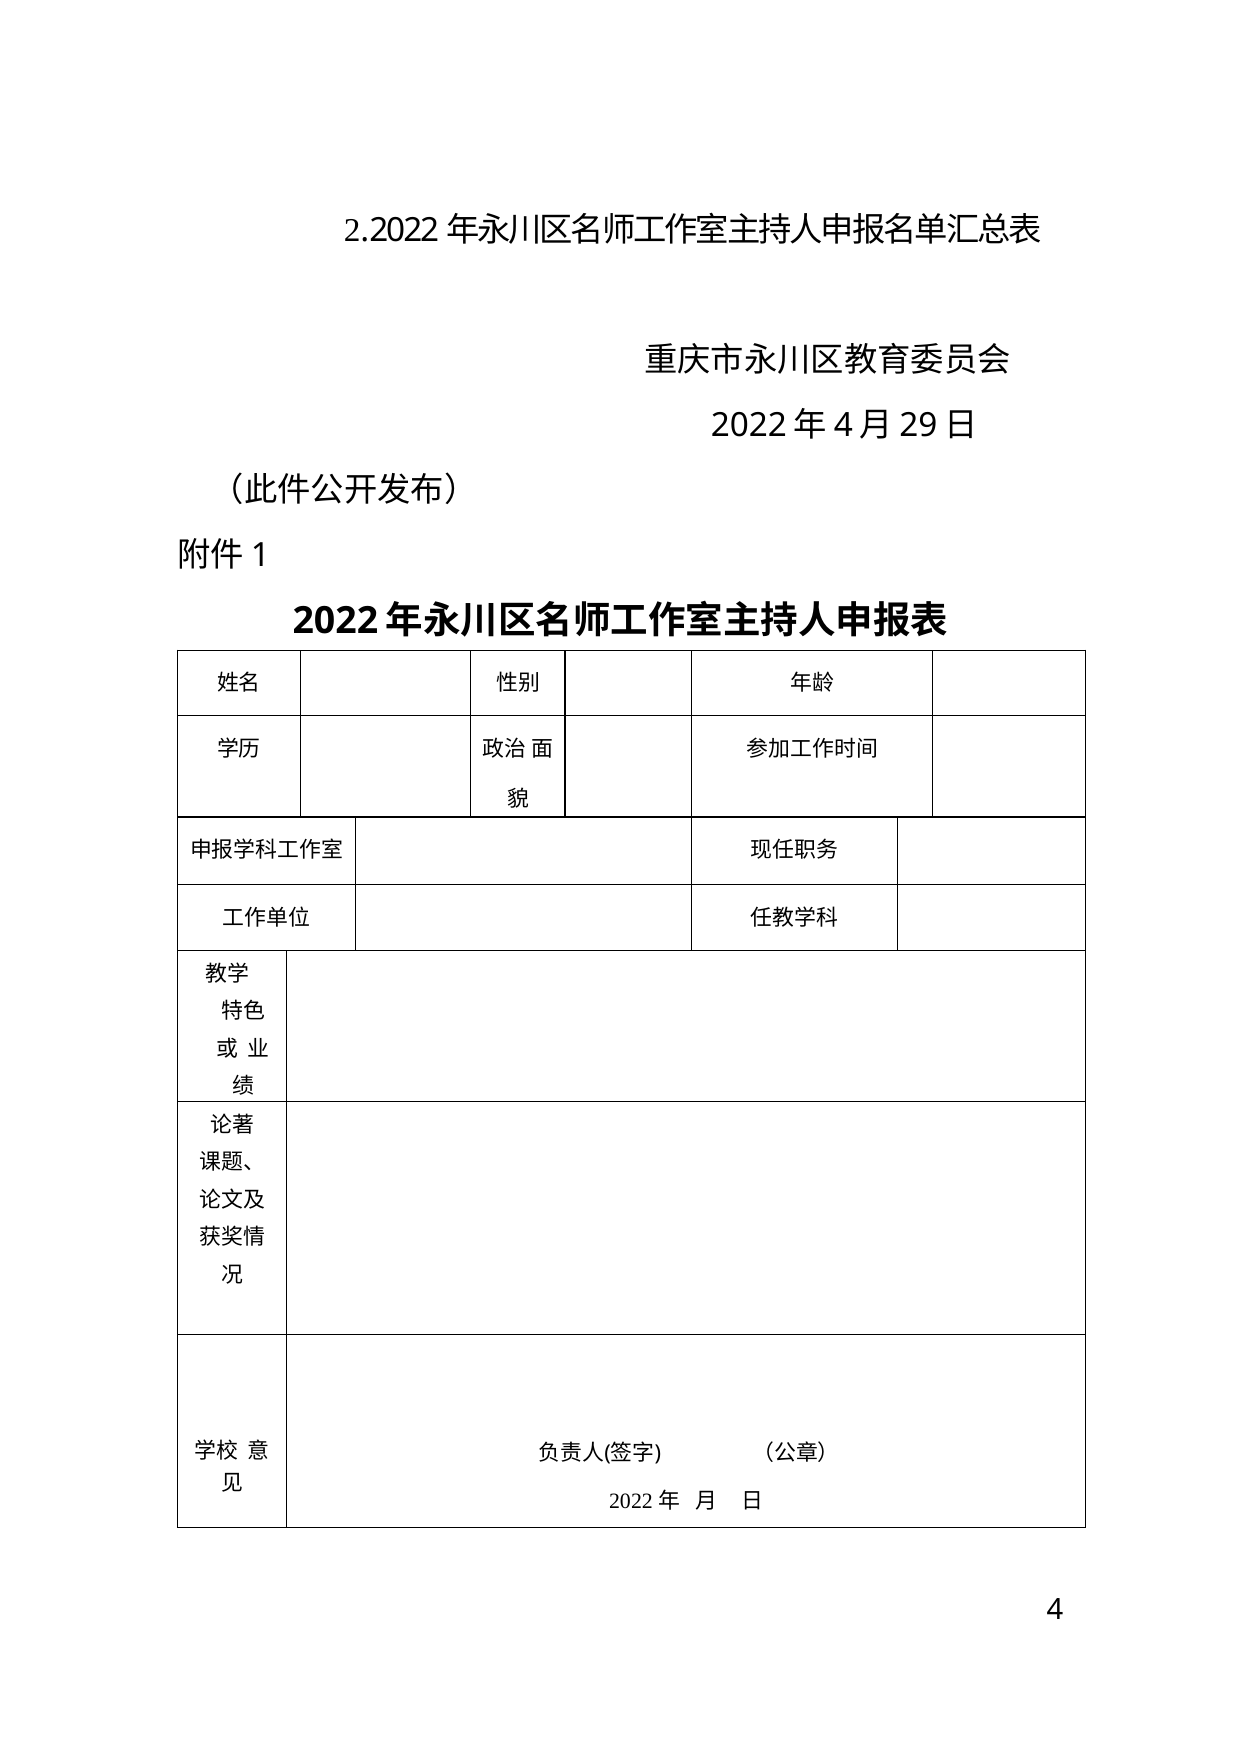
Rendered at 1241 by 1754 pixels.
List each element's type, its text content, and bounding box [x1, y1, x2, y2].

table_cell [287, 1102, 1085, 1334]
table_header [933, 651, 1085, 715]
table_cell [898, 818, 1085, 884]
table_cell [287, 1335, 1085, 1527]
table_cell 任教学科 [692, 885, 897, 950]
table_cell 学历 [178, 716, 300, 816]
table_cell 参加工作时间 [692, 716, 932, 816]
table_header 性别 [471, 651, 564, 715]
table_cell 现任职务 [692, 818, 897, 884]
table_cell [898, 885, 1085, 950]
text 2022年4月29日 [177, 389, 1063, 454]
table_cell [356, 885, 691, 950]
text （此件公开发布） [177, 454, 1063, 519]
table_cell 工作单位 [178, 885, 355, 950]
table_cell 论著 课题、 论文及 获奖情况 [178, 1102, 286, 1334]
table_cell [356, 818, 691, 884]
table_cell [287, 951, 1085, 1101]
text 重庆市永川区教育委员会 [177, 324, 1063, 389]
table_cell 教学 特色或 业绩 [178, 951, 286, 1101]
table_header [566, 651, 691, 715]
table_cell [933, 716, 1085, 816]
table_cell [566, 716, 691, 816]
table_header 姓名 [178, 651, 300, 715]
table_cell [301, 716, 470, 816]
table_cell 学校 意见 [178, 1335, 286, 1527]
text 附件1 [177, 519, 1063, 584]
text 2022年永川区名师工作室主持人申报表 [177, 584, 1063, 649]
table_header 年龄 [692, 651, 932, 715]
table_cell 政治 面貌 [471, 716, 564, 816]
table_header [301, 651, 470, 715]
table_cell 申报学科工作室 [178, 818, 355, 884]
text 2.2022年永川区名师工作室主持人申报名单汇总表 [343, 194, 1063, 259]
